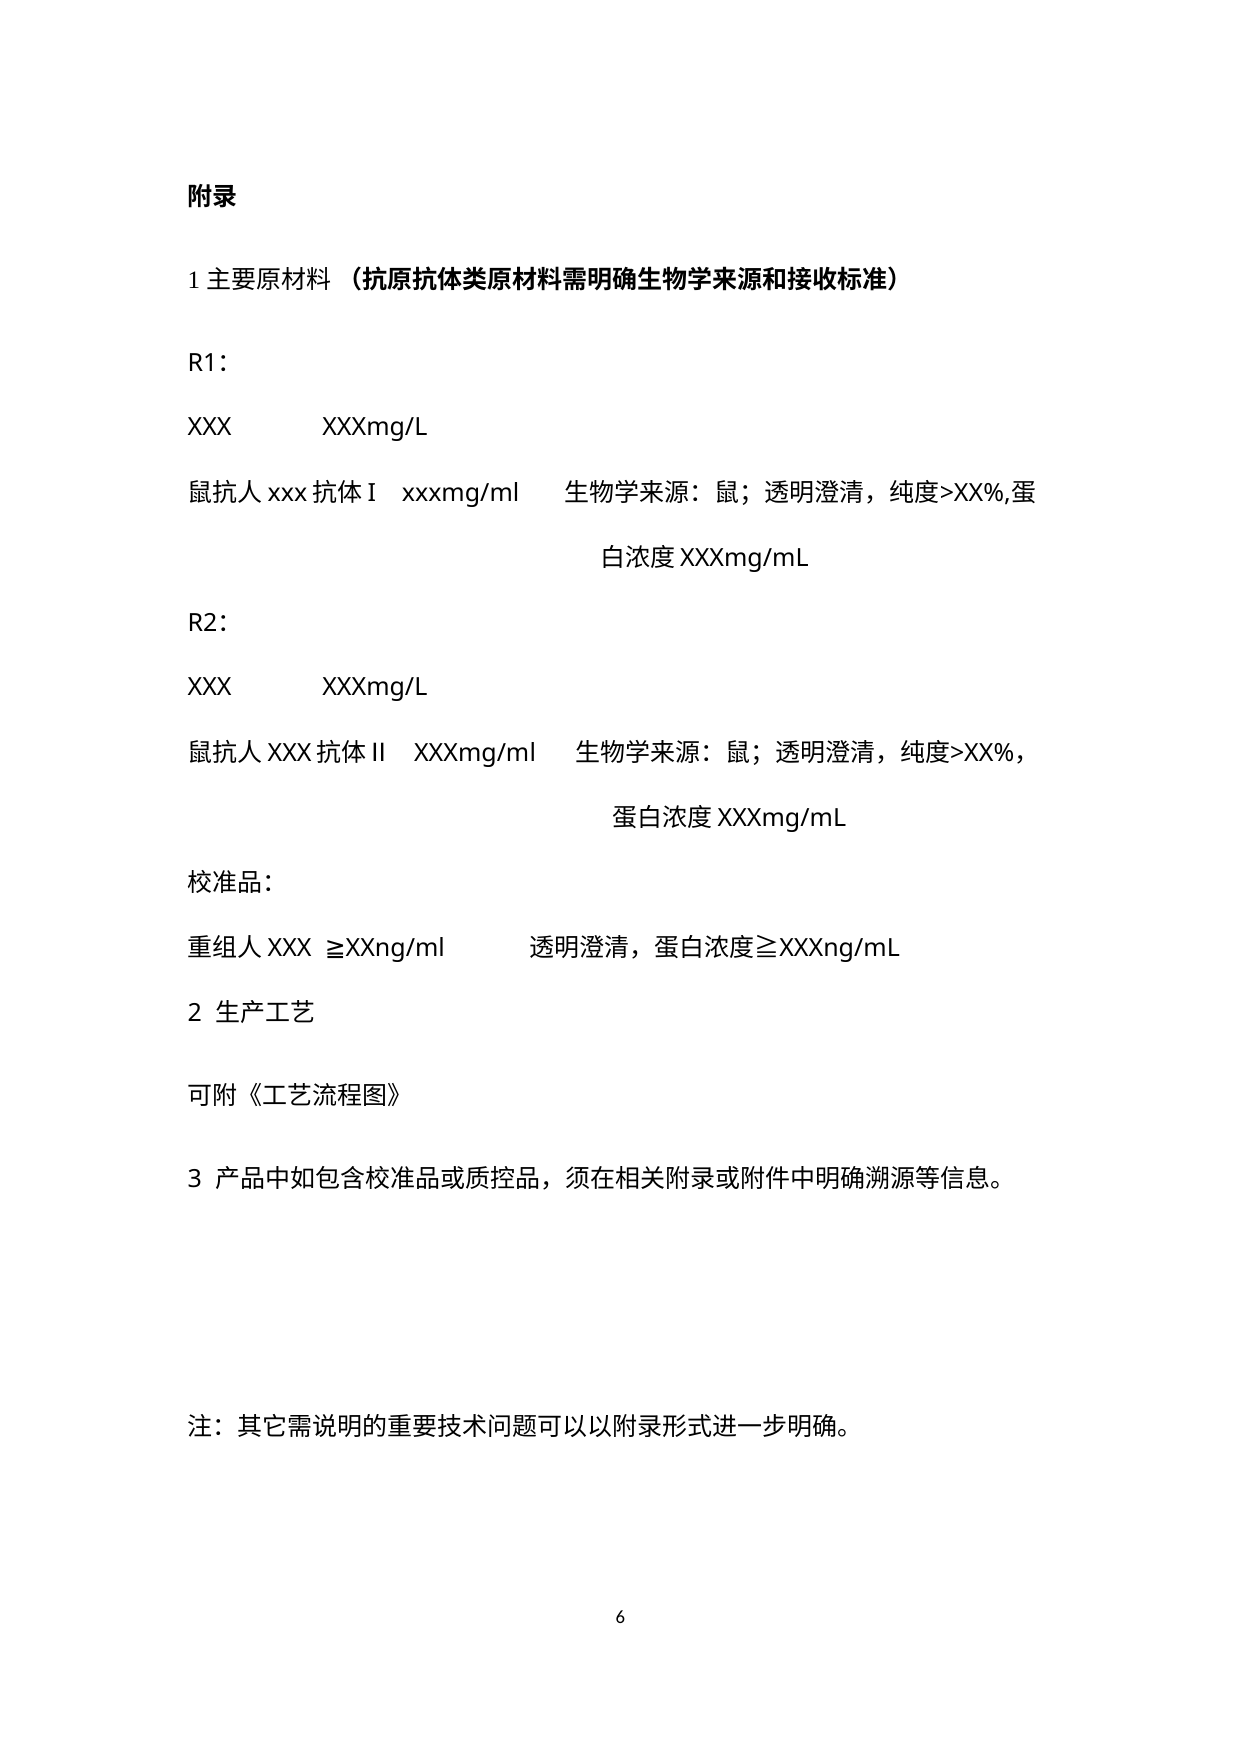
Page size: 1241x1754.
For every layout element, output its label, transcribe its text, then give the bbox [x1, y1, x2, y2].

text 重组人XXX ≧XXng/ml 透明澄清，蛋白浓度≧XXXng/mL [187, 913, 1053, 978]
text 1 主要原材料 （抗原抗体类原材料需明确生物学来源和接收标准） [187, 245, 1053, 310]
text XXX XXXmg/L [187, 393, 1053, 458]
text XXX XXXmg/L [187, 653, 1053, 718]
text 3 产品中如包含校准品或质控品，须在相关附录或附件中明确溯源等信息。 [187, 1144, 1053, 1209]
text 鼠抗人XXX抗体Ⅱ XXXmg/ml 生物学来源：鼠；透明澄清，纯度>XX%，蛋白浓度XXXmg/mL [187, 718, 1053, 848]
text 可附《工艺流程图》 [187, 1061, 1053, 1126]
text 2 生产工艺 [187, 978, 1053, 1043]
text 附录 [187, 162, 1053, 227]
text 鼠抗人xxx抗体I xxxmg/ml 生物学来源：鼠；透明澄清，纯度>XX%,蛋白浓度XXXmg/mL [187, 458, 1053, 588]
text R2： [187, 588, 1053, 653]
text 校准品： [187, 848, 1053, 913]
text R1： [187, 328, 1053, 393]
text 注：其它需说明的重要技术问题可以以附录形式进一步明确。 [187, 1392, 1053, 1457]
